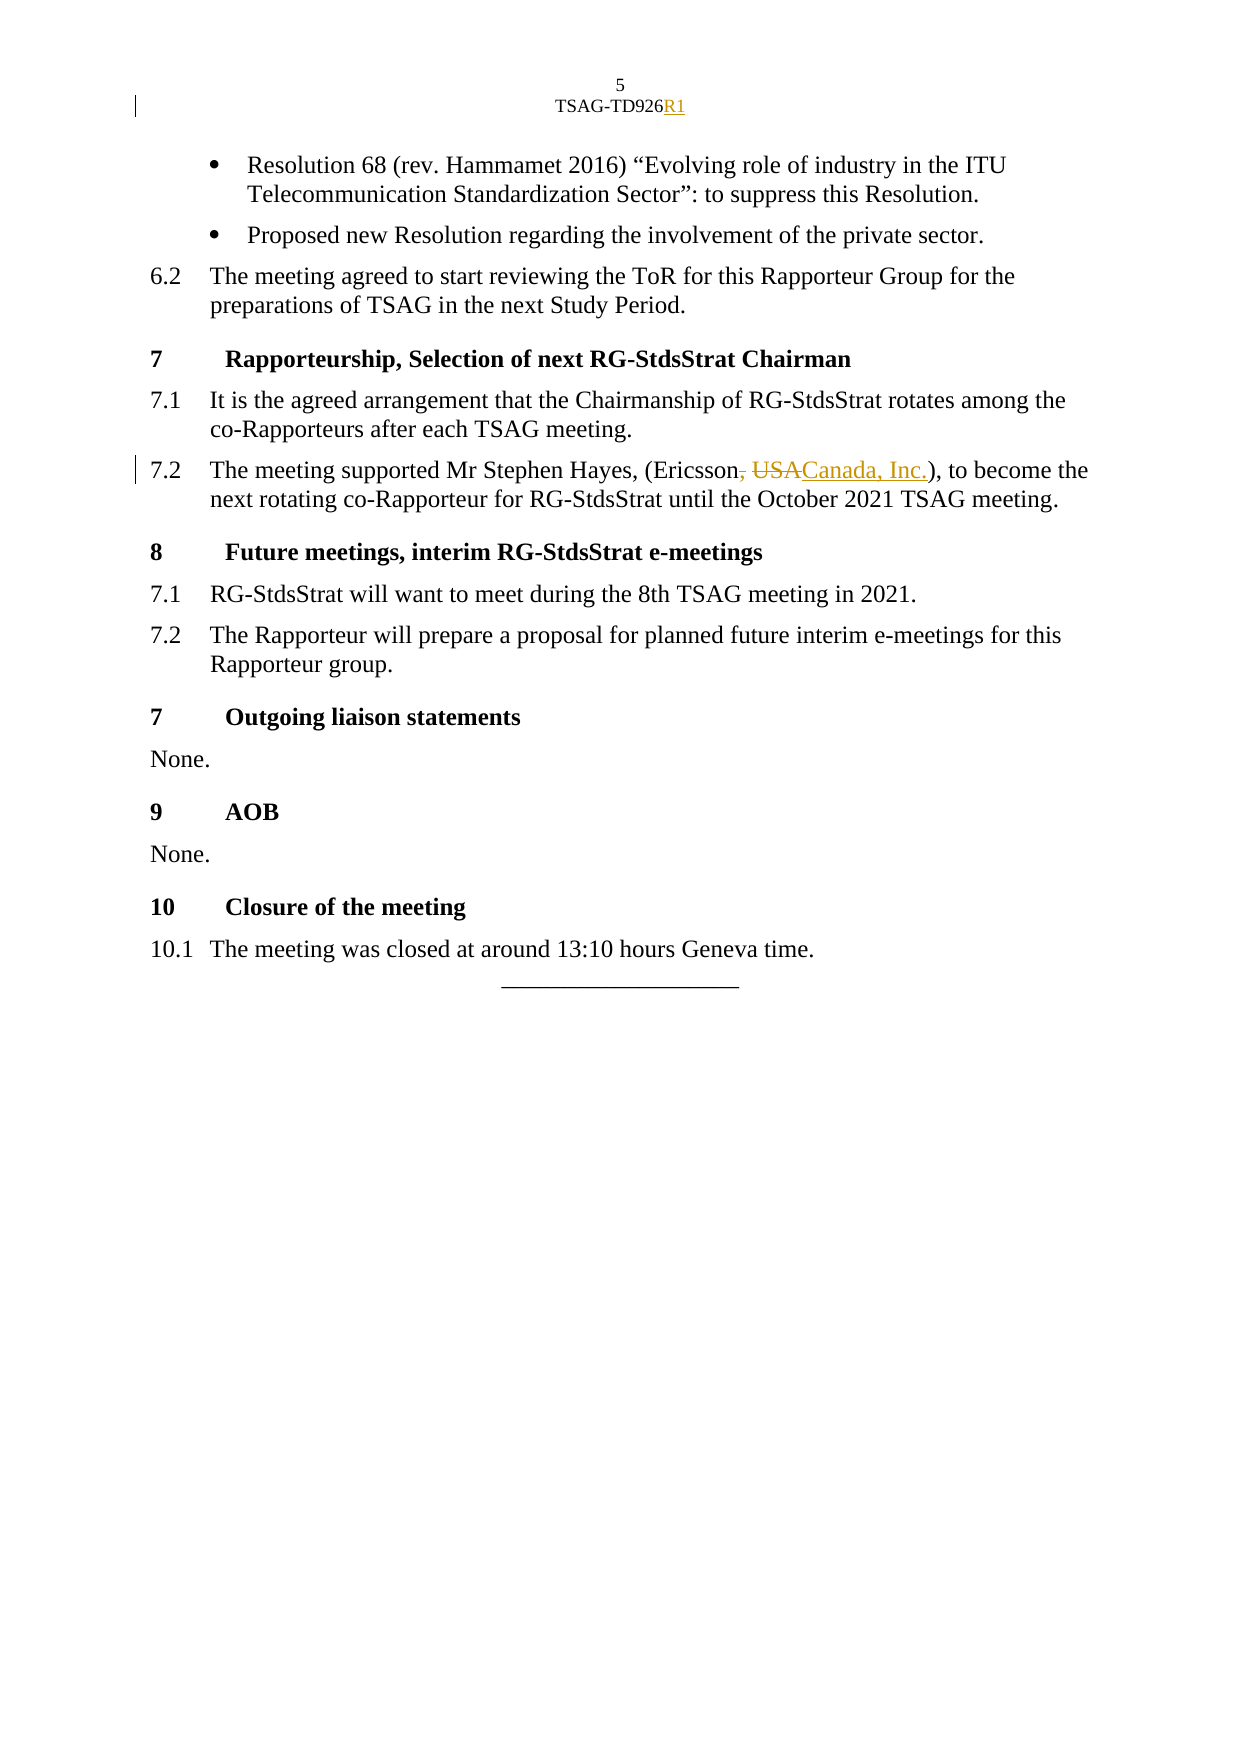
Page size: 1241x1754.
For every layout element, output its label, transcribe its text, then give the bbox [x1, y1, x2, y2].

text 8 Future meetings, interim RG-StdsStrat e-meetings [150, 537, 1090, 566]
text None. [150, 839, 1090, 867]
text 6.2 The meeting agreed to start reviewing the ToR for this Rapporteur Group for the preparations of TSAG in the next Study Period. [150, 261, 1090, 319]
text 7 Rapporteurship, Selection of next RG-StdsStrat Chairman [150, 344, 1090, 372]
text ___________________ [150, 962, 1090, 991]
list Resolution 68 (rev. Hammamet 2016) “Evolving role of industry in the ITU Telecommunication Standardization Sector”: to suppress this Resolution. [210, 150, 1090, 207]
list Proposed new Resolution regarding the involvement of the private sector. [210, 220, 1090, 249]
text None. [150, 744, 1090, 772]
text 7.2 The Rapporteur will prepare a proposal for planned future interim e-meetings for this Rapporteur group. [150, 620, 1090, 677]
text 7.2 The meeting supported Mr Stephen Hayes, (Ericsson ), to become the next rotating co-Rapporteur for RG-StdsStrat until the October 2021 TSAG meeting. [150, 455, 1090, 512]
text 7.1 RG-StdsStrat will want to meet during the 8th TSAG meeting in 2021. [150, 579, 1090, 607]
text 9 AOB [150, 797, 1090, 826]
text 10 Closure of the meeting [150, 892, 1090, 921]
text 10.1 The meeting was closed at around 13:10 hours Geneva time. [150, 934, 1090, 962]
text 7 Outgoing liaison statements [150, 702, 1090, 731]
text 7.1 It is the agreed arrangement that the Chairmanship of RG-StdsStrat rotates among the co-Rapporteurs after each TSAG meeting. [150, 385, 1090, 442]
